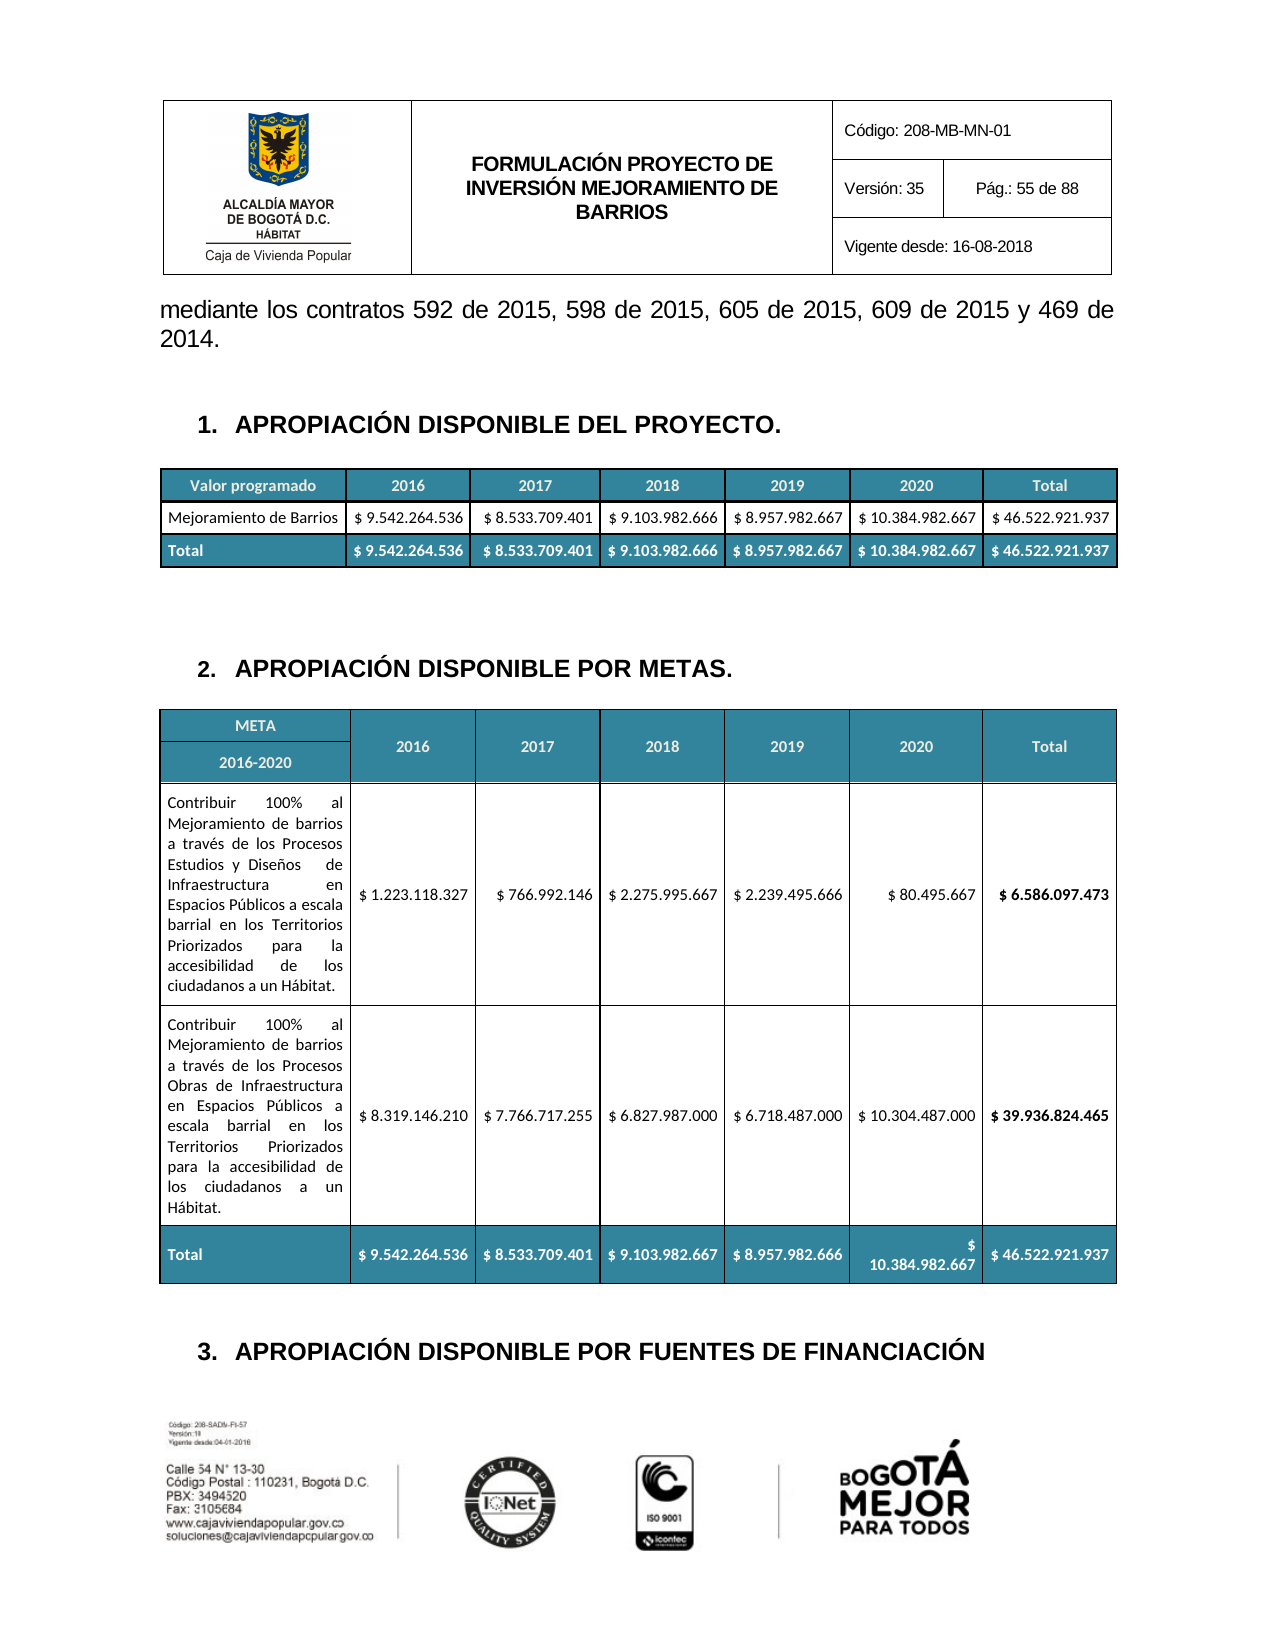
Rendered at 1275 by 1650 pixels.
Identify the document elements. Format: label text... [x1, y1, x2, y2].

table_cell Total [161, 1226, 350, 1283]
table_header 2020 [851, 470, 982, 500]
table_cell $ 2.239.495.666 [725, 784, 849, 1005]
table_header Total [983, 710, 1116, 782]
table_cell $ 8.533.709.401 [471, 503, 599, 533]
table_header Total [984, 470, 1116, 500]
table_cell $ 8.533.709.401 [476, 1226, 599, 1283]
table_cell $ 10.384.982.667 [851, 535, 982, 566]
table_header 2020 [850, 710, 982, 782]
table_cell $ 8.957.982.667 [726, 535, 849, 566]
table_cell $ 8.533.709.401 [471, 535, 599, 566]
list APROPIACIÓN DISPONIBLE POR FUENTES DE FINANCIACIÓN [197, 1337, 1116, 1366]
table_cell $ 9.103.982.666 [601, 535, 724, 566]
table_cell Contribuir 100% al Mejoramiento de barrios a través de los Procesos Obras de Infraestructura en Espacios Públicos a escala barrial en los Territorios Priorizados para la accesibilidad de los ciudadanos a un Hábitat. [161, 1006, 350, 1225]
table_cell $ 9.103.982.667 [601, 1226, 724, 1283]
list APROPIACIÓN DISPONIBLE POR METAS. [197, 654, 1116, 683]
table_cell $ 46.522.921.937 [984, 503, 1116, 533]
table_cell $ 6.718.487.000 [725, 1006, 849, 1225]
table_cell $ 2.275.995.667 [601, 784, 724, 1005]
table_header 2018 [601, 470, 724, 500]
table_cell $ 10.384.982.667 [851, 503, 982, 533]
table_cell $ 7.766.717.255 [476, 1006, 599, 1225]
table_cell $ 10.384.982.667 [850, 1226, 982, 1283]
table_cell $ 8.957.982.666 [725, 1226, 849, 1283]
list APROPIACIÓN DISPONIBLE DEL PROYECTO. [197, 410, 1116, 439]
picture [100, 1404, 1057, 1601]
table_cell $ 10.304.487.000 [850, 1006, 982, 1225]
table_cell $ 766.992.146 [476, 784, 599, 1005]
table_cell $ 1.223.118.327 [351, 784, 475, 1005]
table_header 2019 [725, 710, 849, 782]
table_cell Total [162, 535, 345, 566]
table_cell $ 6.586.097.473 [983, 784, 1116, 1005]
table_cell $ 6.827.987.000 [601, 1006, 724, 1225]
table_header Valor programado [162, 470, 345, 500]
table_cell Mejoramiento de Barrios [162, 503, 345, 533]
table_cell $ 39.936.824.465 [983, 1006, 1116, 1225]
table_cell $ 46.522.921.937 [984, 535, 1116, 566]
table_header 2016 [347, 470, 469, 500]
table_cell 2016-2020 [161, 742, 350, 782]
table_header 2018 [601, 710, 724, 782]
table_header 2017 [471, 470, 599, 500]
table_header META [161, 710, 350, 741]
table_header 2019 [726, 470, 849, 500]
picture [205, 112, 352, 263]
table_cell $ 80.495.667 [850, 784, 982, 1005]
table_cell $ 9.542.264.536 [347, 535, 469, 566]
table_cell $ 9.542.264.536 [347, 503, 469, 533]
table_cell $ 8.319.146.210 [351, 1006, 475, 1225]
table_header 2016 [351, 710, 475, 782]
table_cell Contribuir 100% al Mejoramiento de barrios a través de los Procesos Estudios y Diseños de Infraestructura en Espacios Públicos a escala barrial en los Territorios Priorizados para la accesibilidad de los ciudadanos a un Hábitat. [161, 784, 350, 1005]
table_cell $ 9.103.982.666 [601, 503, 724, 533]
table_cell $ 46.522.921.937 [983, 1226, 1116, 1283]
table_header 2017 [476, 710, 599, 782]
table_cell $ 8.957.982.667 [726, 503, 849, 533]
table_cell $ 9.542.264.536 [351, 1226, 475, 1283]
